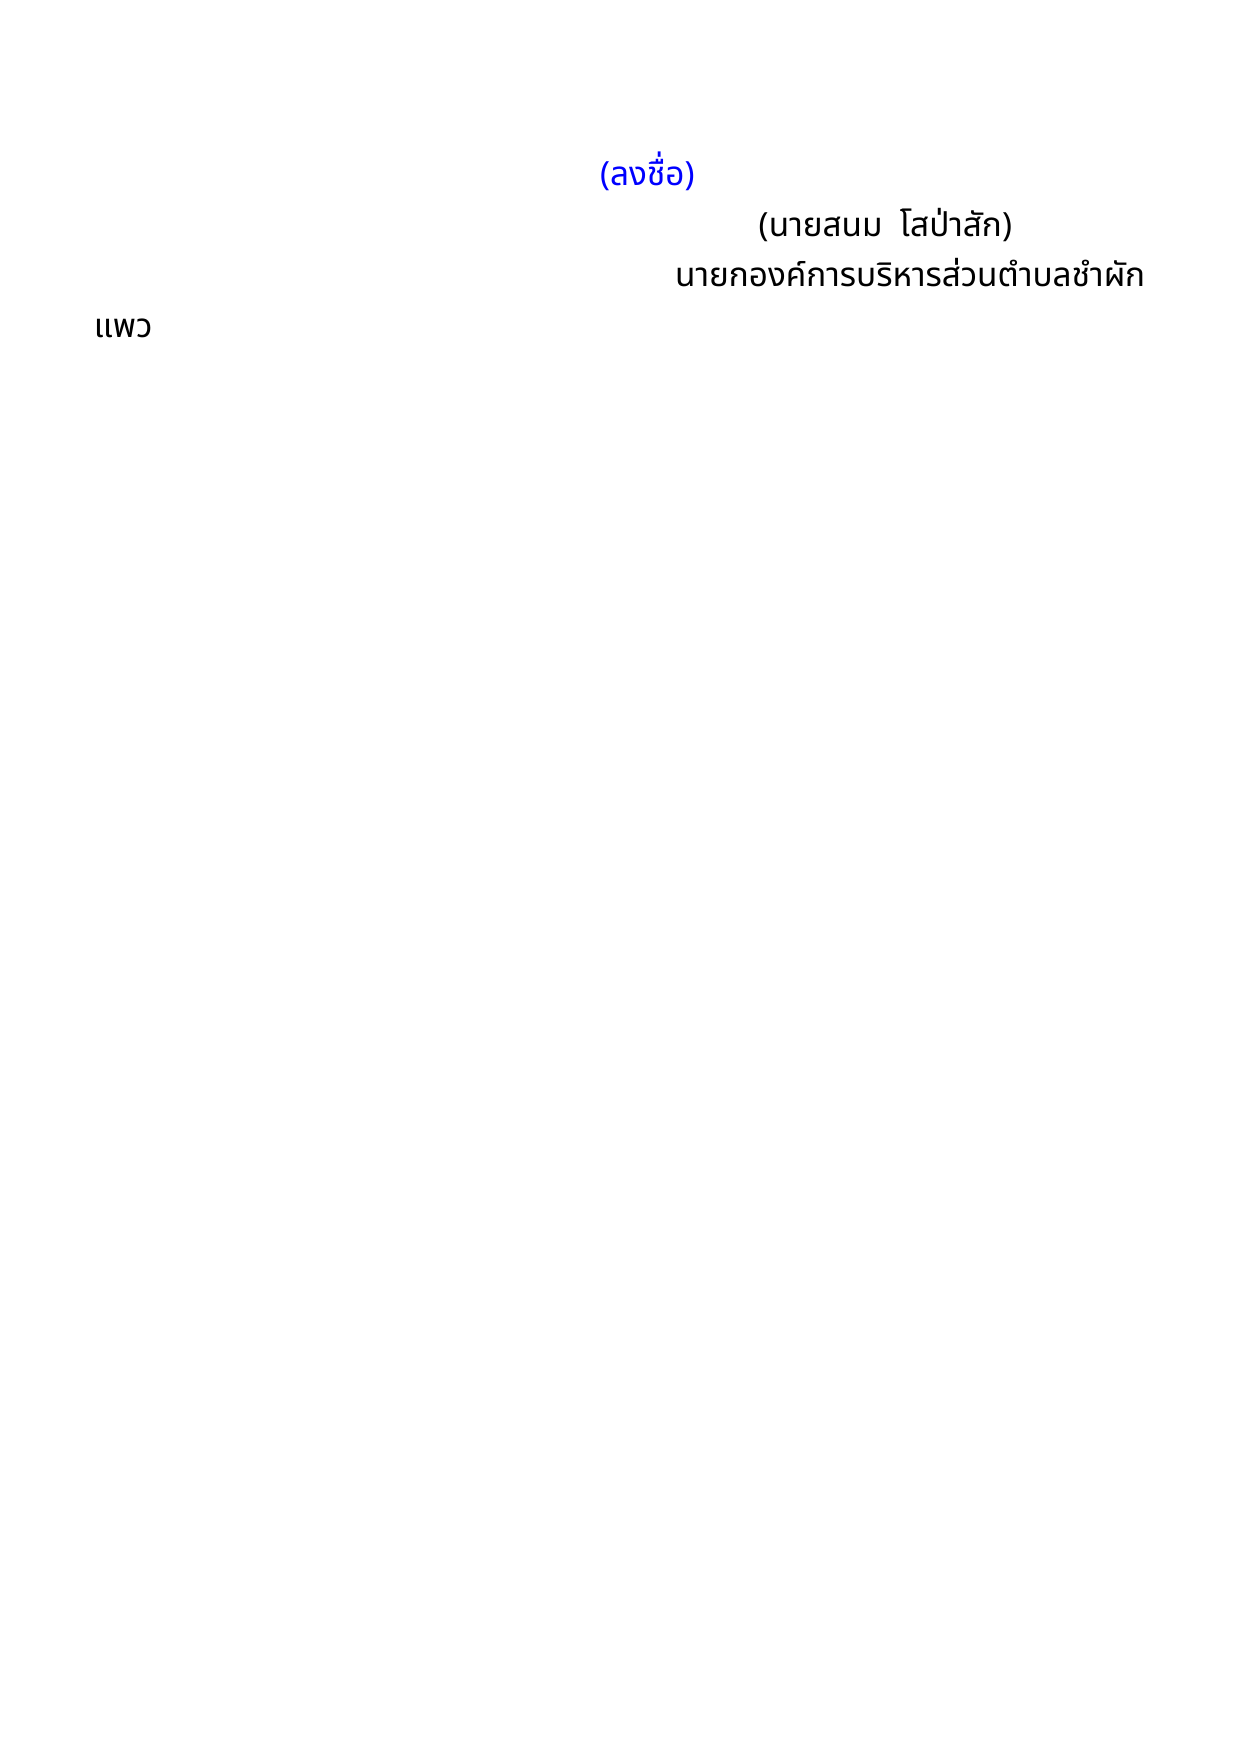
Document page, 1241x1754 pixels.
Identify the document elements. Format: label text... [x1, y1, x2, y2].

text (นายสนม โสป่าสัก) [675, 201, 1090, 251]
text นายกองค์การบริหารส่วนตำบลชำผักแพว [94, 251, 1165, 352]
text (ลงชื่อ) [600, 150, 1090, 201]
